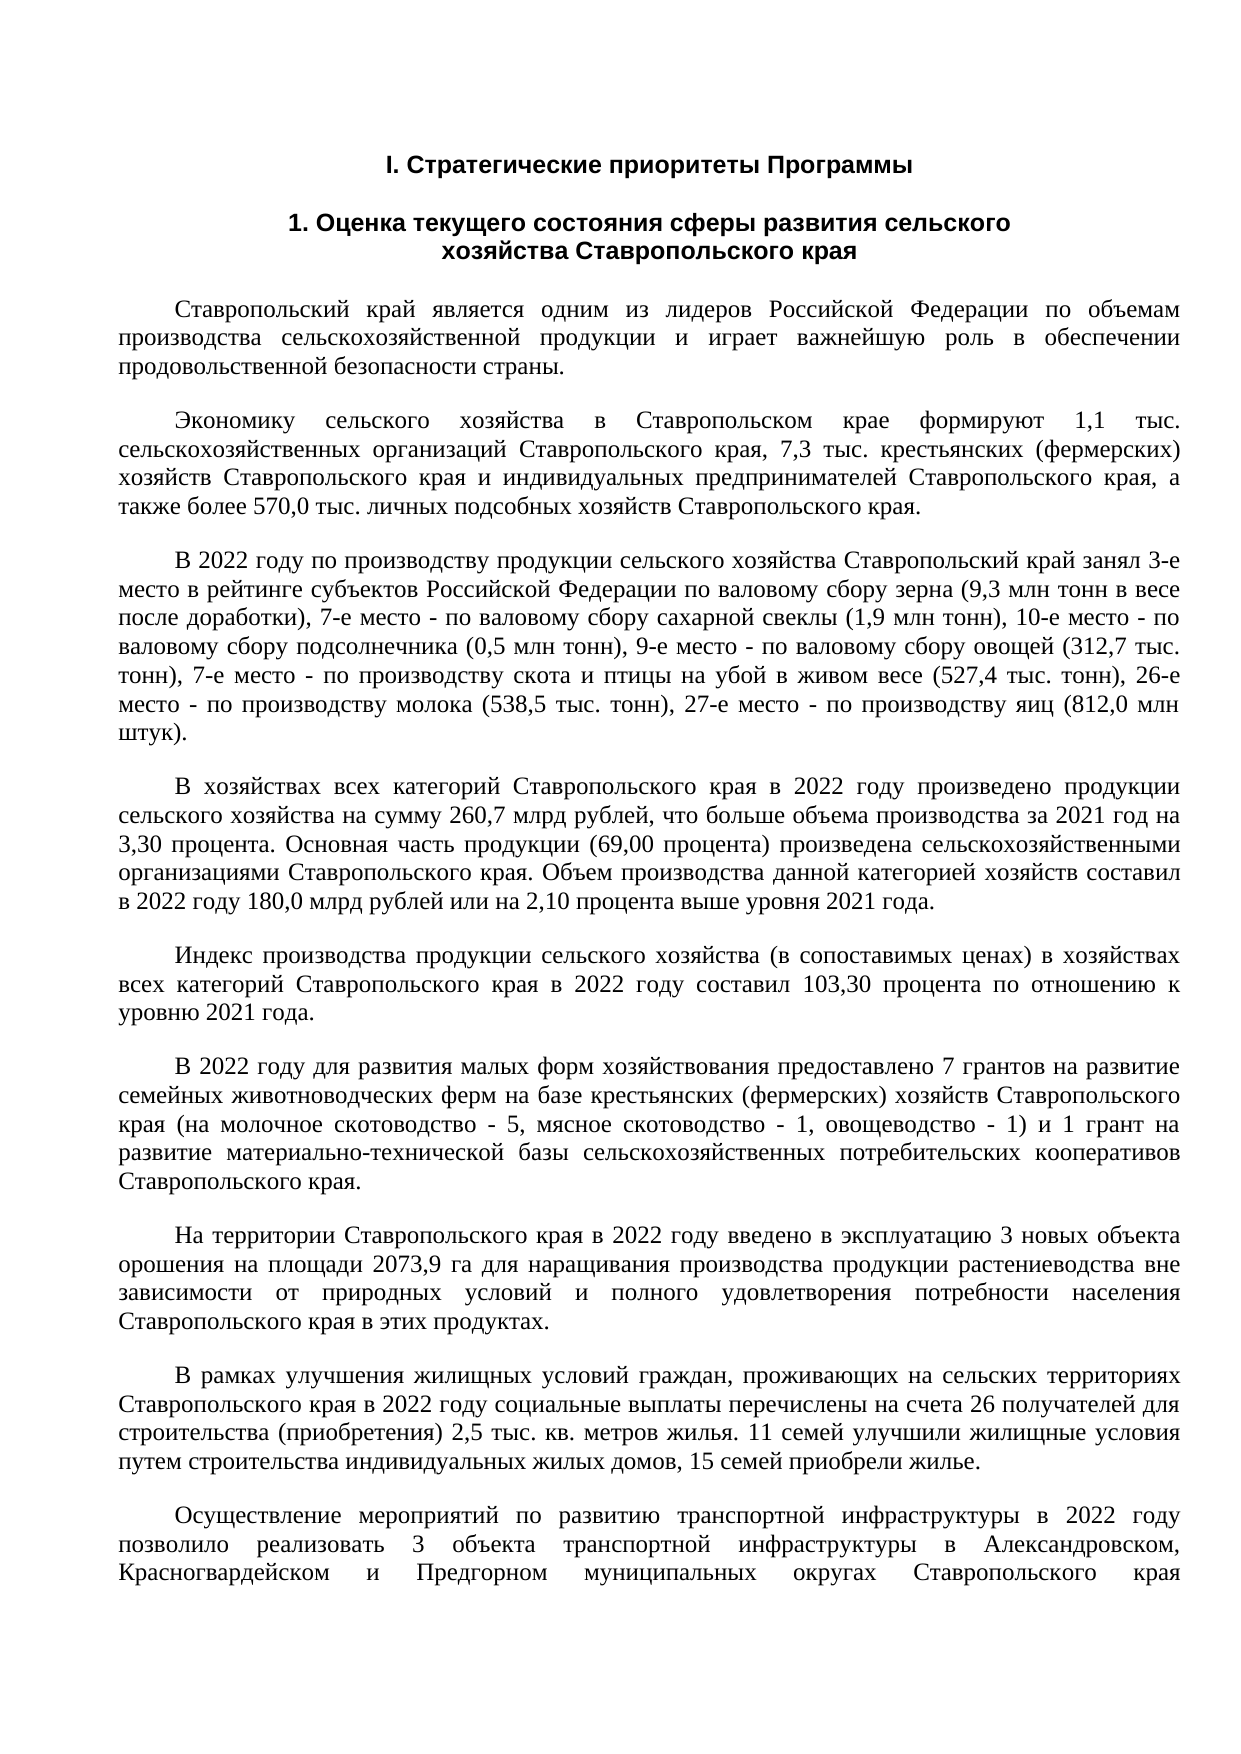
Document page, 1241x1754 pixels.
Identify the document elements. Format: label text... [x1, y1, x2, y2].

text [118, 1500, 1181, 1586]
text В 2022 году по производству продукции сельского хозяйства Ставропольский край занял 3-е место в рейтинге субъектов Российской Федерации по валовому сбору зерна (9,3 млн тонн в весе после доработки), 7-е место - по валовому сбору сахарной свеклы (1,9 млн тонн), 10-е место - по валовому сбору подсолнечника (0,5 млн тонн), 9-е место - по валовому сбору овощей (312,7 тыс. тонн), 7-е место - по производству скота и птицы на убой в живом весе (527,4 тыс. тонн), 26-е место - по производству молока (538,5 тыс. тонн), 27-е место - по производству яиц (812,0 млн штук). [118, 545, 1181, 746]
text Экономику сельского хозяйства в Ставропольском крае формируют 1,1 тыс. сельскохозяйственных организаций Ставропольского края, 7,3 тыс. крестьянских (фермерских) хозяйств Ставропольского края и индивидуальных предпринимателей Ставропольского края, а также более 570,0 тыс. личных подсобных хозяйств Ставропольского края. [118, 405, 1181, 520]
title I. Стратегические приоритеты Программы [118, 150, 1181, 179]
text В рамках улучшения жилищных условий граждан, проживающих на сельских территориях Ставропольского края в 2022 году социальные выплаты перечислены на счета 26 получателей для строительства (приобретения) 2,5 тыс. кв. метров жилья. 11 семей улучшили жилищные условия путем строительства индивидуальных жилых домов, 15 семей приобрели жилье. [118, 1360, 1181, 1475]
title хозяйства Ставропольского края [118, 236, 1181, 265]
text На территории Ставропольского края в 2022 году введено в эксплуатацию 3 новых объекта орошения на площади 2073,9 га для наращивания производства продукции растениеводства вне зависимости от природных условий и полного удовлетворения потребности населения Ставропольского края в этих продуктах. [118, 1220, 1181, 1335]
title 1. Оценка текущего состояния сферы развития сельского [118, 207, 1181, 236]
text Индекс производства продукции сельского хозяйства (в сопоставимых ценах) в хозяйствах всех категорий Ставропольского края в 2022 году составил 103,30 процента по отношению к уровню 2021 года. [118, 940, 1181, 1026]
text Ставропольский край является одним из лидеров Российской Федерации по объемам производства сельскохозяйственной продукции и играет важнейшую роль в обеспечении продовольственной безопасности страны. [118, 294, 1181, 380]
text В хозяйствах всех категорий Ставропольского края в 2022 году произведено продукции сельского хозяйства на сумму 260,7 млрд рублей, что больше объема производства за 2021 год на 3,30 процента. Основная часть продукции (69,00 процента) произведена сельскохозяйственными организациями Ставропольского края. Объем производства данной категорией хозяйств составил в 2022 году 180,0 млрд рублей или на 2,10 процента выше уровня 2021 года. [118, 771, 1181, 915]
text В 2022 году для развития малых форм хозяйствования предоставлено 7 грантов на развитие семейных животноводческих ферм на базе крестьянских (фермерских) хозяйств Ставропольского края (на молочное скотоводство - 5, мясное скотоводство - 1, овощеводство - 1) и 1 грант на развитие материально-технической базы сельскохозяйственных потребительских кооперативов Ставропольского края. [118, 1051, 1181, 1195]
